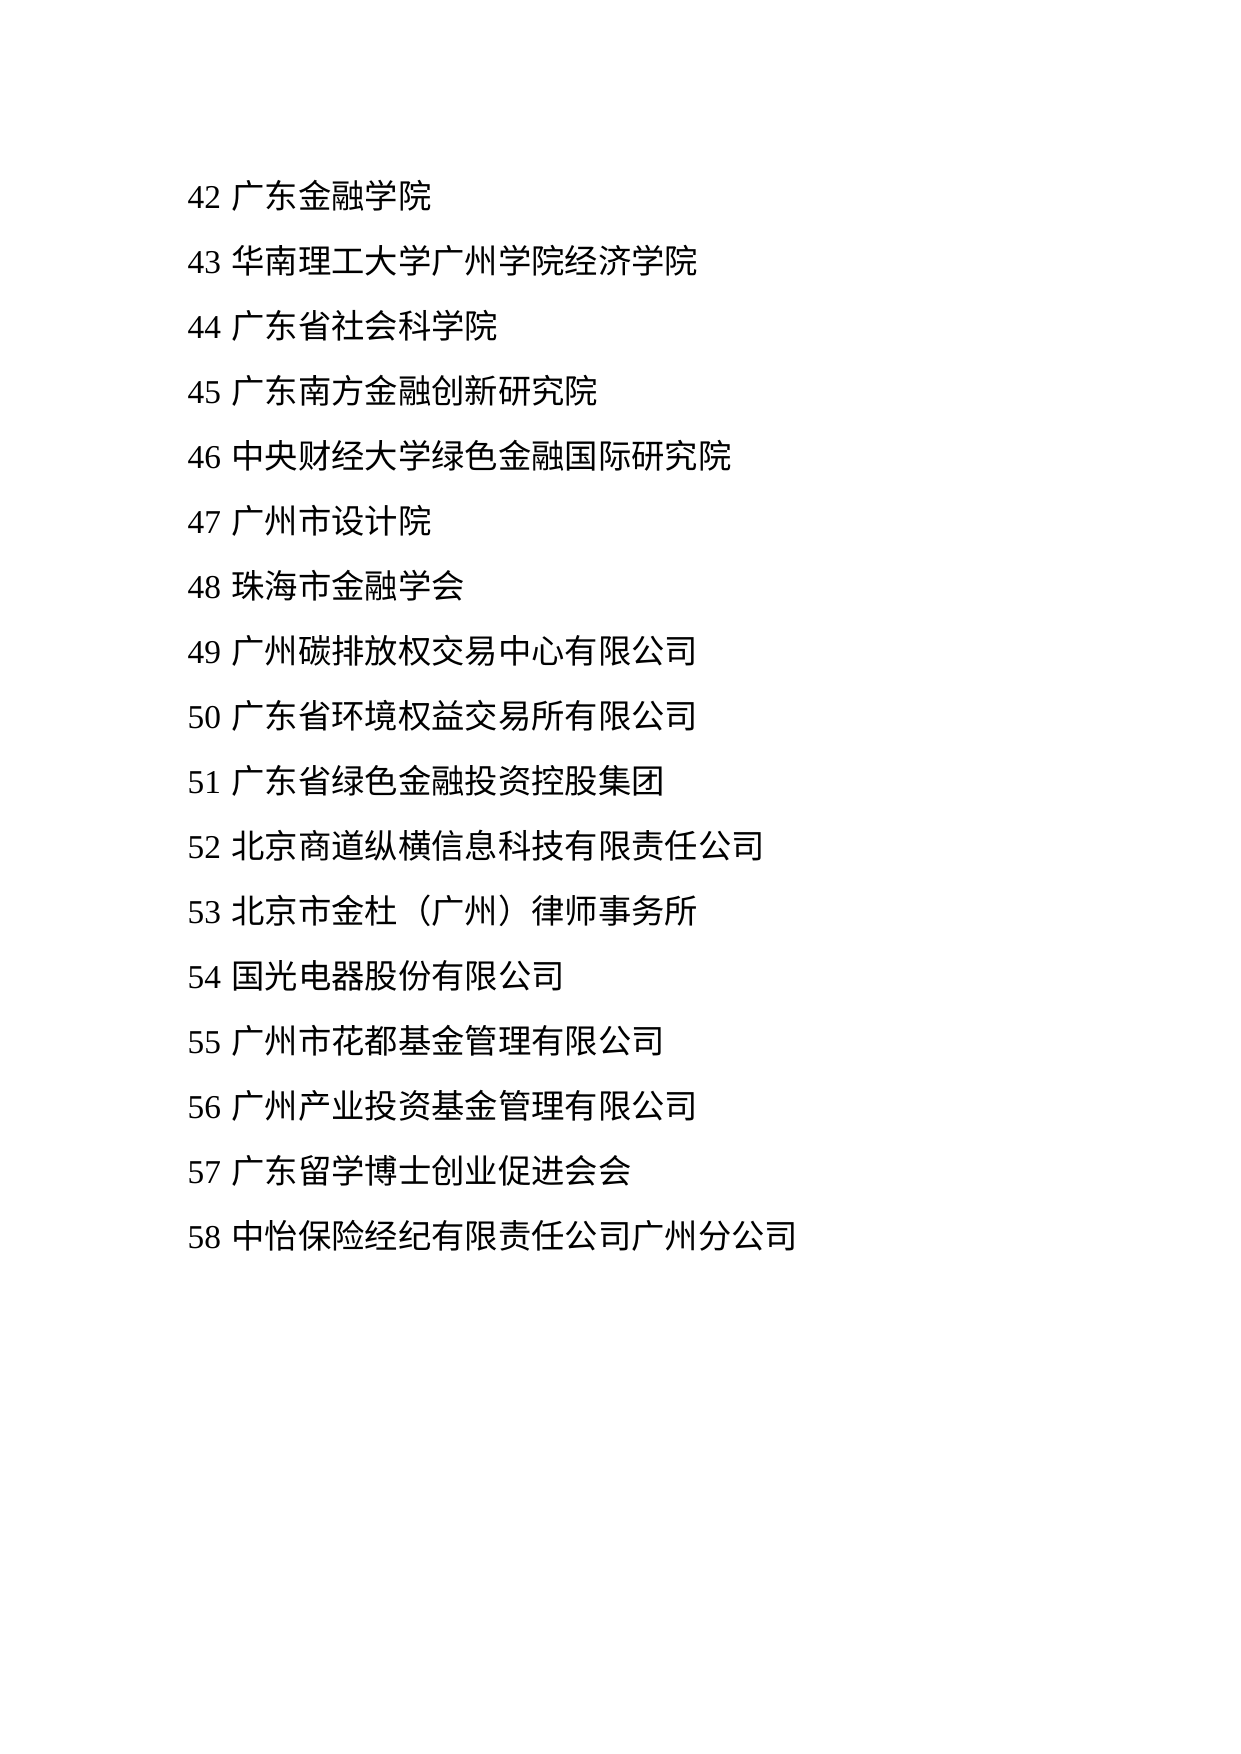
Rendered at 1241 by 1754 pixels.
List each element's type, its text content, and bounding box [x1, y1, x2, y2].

list 广东金融学院 [187, 162, 1053, 227]
list 广州市花都基金管理有限公司 [187, 1007, 1053, 1072]
list 中央财经大学绿色金融国际研究院 [187, 422, 1053, 487]
list 北京商道纵横信息科技有限责任公司 [187, 812, 1053, 877]
list 广州碳排放权交易中心有限公司 [187, 617, 1053, 682]
list 广东省社会科学院 [187, 292, 1053, 357]
list 华南理工大学广州学院经济学院 [187, 227, 1053, 292]
list 广东南方金融创新研究院 [187, 357, 1053, 422]
list 广东省环境权益交易所有限公司 [187, 682, 1053, 747]
list 广州产业投资基金管理有限公司 [187, 1072, 1053, 1137]
list 北京市金杜（广州）律师事务所 [187, 877, 1053, 942]
list 广州市设计院 [187, 487, 1053, 552]
list 国光电器股份有限公司 [187, 942, 1053, 1007]
list 广东省绿色金融投资控股集团 [187, 747, 1053, 812]
list 珠海市金融学会 [187, 552, 1053, 617]
list 广东留学博士创业促进会会 [187, 1137, 1053, 1202]
list 中怡保险经纪有限责任公司广州分公司 [187, 1202, 1053, 1267]
